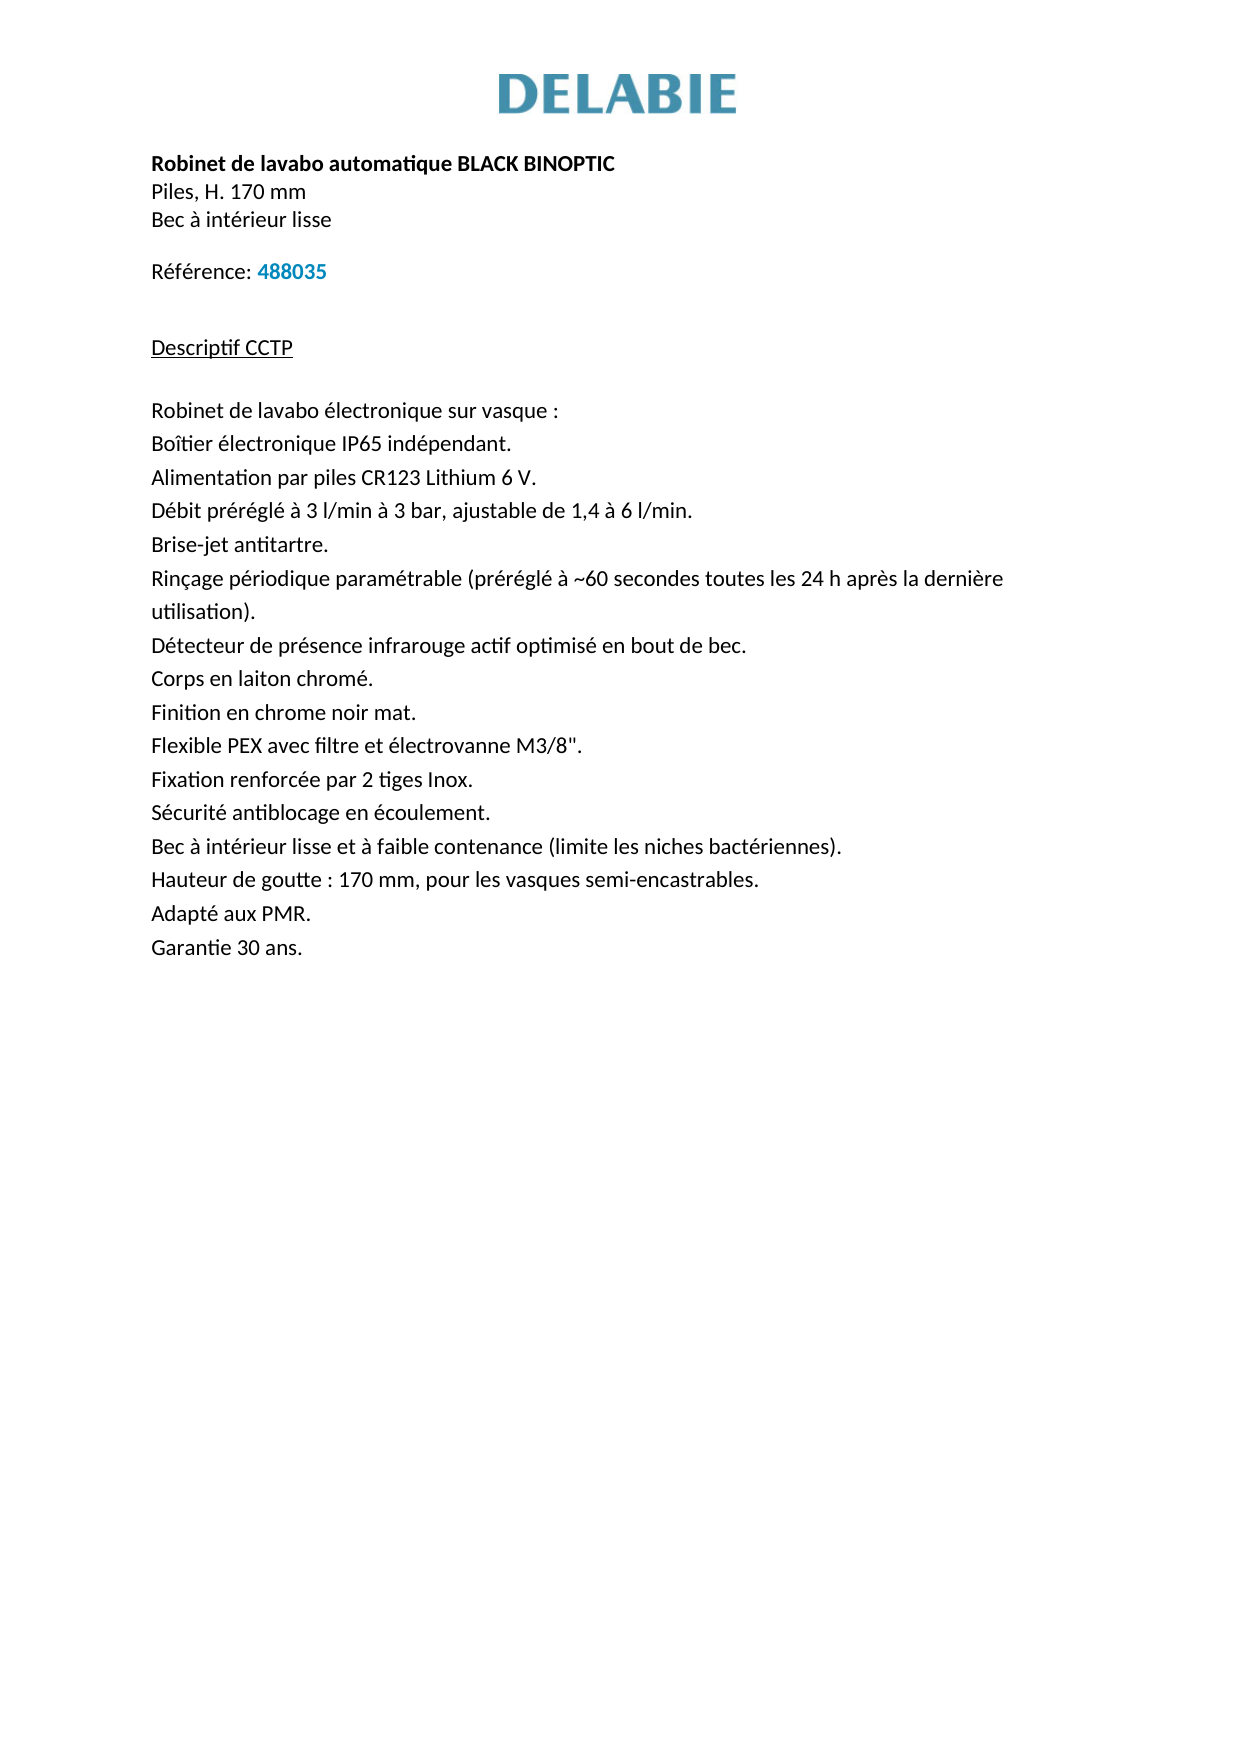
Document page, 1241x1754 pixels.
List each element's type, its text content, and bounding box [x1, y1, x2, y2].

text Rinçage périodique paramétrable (préréglé à ~60 secondes toutes les 24 h après la dernière utilisation). [151, 564, 1084, 625]
text Détecteur de présence infrarouge actif optimisé en bout de bec. [151, 631, 1084, 659]
text Sécurité antiblocage en écoulement. [151, 798, 1084, 827]
text Bec à intérieur lisse et à faible contenance (limite les niches bactériennes). [151, 832, 1084, 860]
text Robinet de lavabo automatique BLACK BINOPTIC [151, 149, 1084, 177]
text Bec à intérieur lisse [151, 205, 1084, 233]
text Référence: 488035 [151, 257, 1084, 285]
text Finition en chrome noir mat. [151, 698, 1084, 726]
text Robinet de lavabo électronique sur vasque : [151, 396, 1084, 424]
text Alimentation par piles CR123 Lithium 6 V. [151, 463, 1084, 491]
picture [497, 74, 738, 114]
text Fixation renforcée par 2 tiges Inox. [151, 765, 1084, 793]
text Descriptif CCTP [151, 333, 1084, 361]
text Piles, H. 170 mm [151, 177, 1084, 205]
text Adapté aux PMR. [151, 899, 1084, 927]
text Débit préréglé à 3 l/min à 3 bar, ajustable de 1,4 à 6 l/min. [151, 497, 1084, 525]
text Hauteur de goutte : 170 mm, pour les vasques semi-encastrables. [151, 866, 1084, 894]
text Corps en laiton chromé. [151, 664, 1084, 692]
text Boîtier électronique IP65 indépendant. [151, 429, 1084, 458]
text Flexible PEX avec filtre et électrovanne M3/8". [151, 731, 1084, 759]
text Brise-jet antitartre. [151, 530, 1084, 558]
text Garantie 30 ans. [151, 933, 1084, 961]
